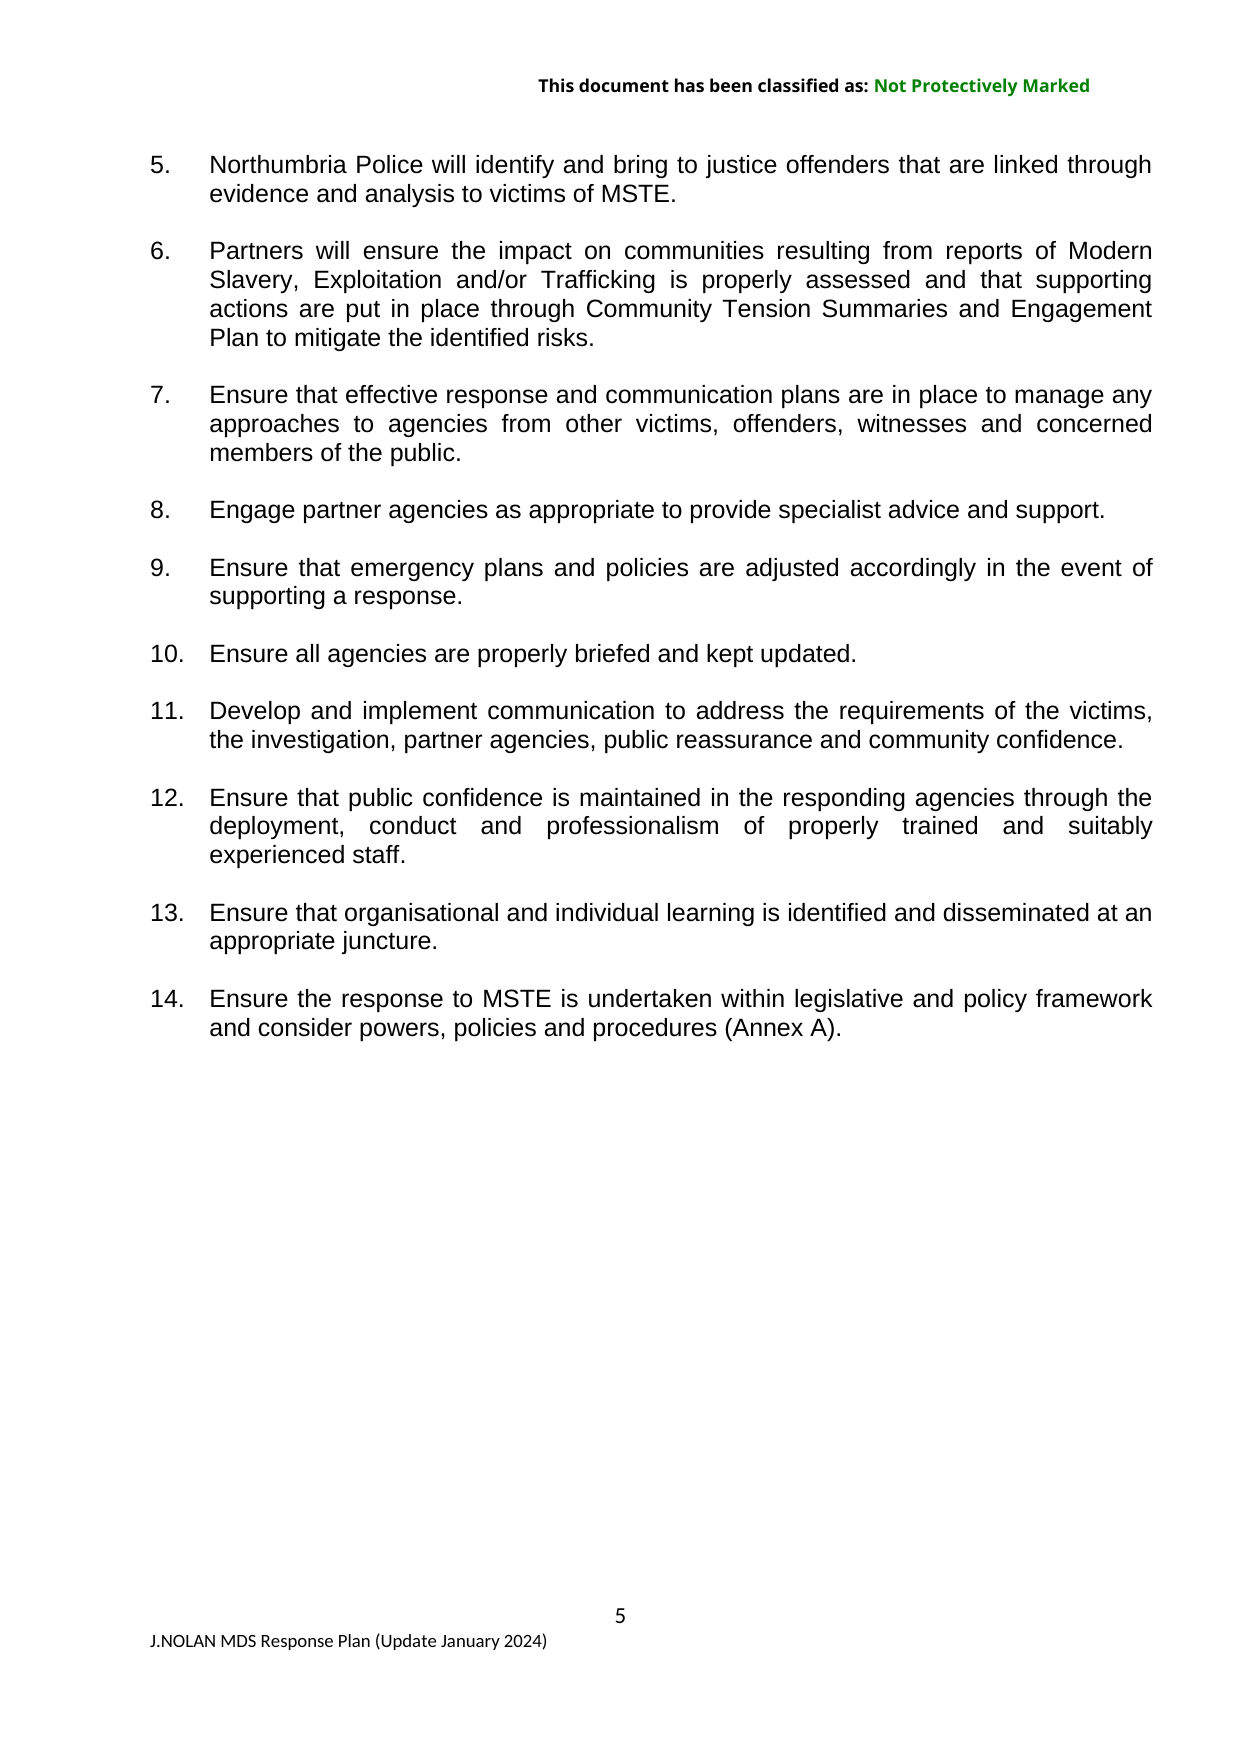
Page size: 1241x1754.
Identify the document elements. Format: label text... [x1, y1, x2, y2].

list Ensure all agencies are properly briefed and kept updated. [150, 639, 1154, 667]
list Ensure the response to MSTE is undertaken within legislative and policy framework and consider powers, policies and procedures (Annex A). [150, 984, 1154, 1041]
list Ensure that public confidence is maintained in the responding agencies through the deployment, conduct and professionalism of properly trained and suitably experienced staff. [150, 782, 1154, 869]
list Northumbria Police will identify and bring to justice offenders that are linked through evidence and analysis to victims of MSTE. [150, 150, 1154, 207]
list Ensure that emergency plans and policies are adjusted accordingly in the event of supporting a response. [150, 552, 1154, 610]
list Develop and implement communication to address the requirements of the victims, the investigation, partner agencies, public reassurance and community confidence. [150, 696, 1154, 754]
list Ensure that organisational and individual learning is identified and disseminated at an appropriate juncture. [150, 897, 1154, 955]
list Engage partner agencies as appropriate to provide specialist advice and support. [150, 495, 1154, 524]
list Partners will ensure the impact on communities resulting from reports of Modern Slavery, Exploitation and/or Trafficking is properly assessed and that supporting actions are put in place through Community Tension Summaries and Engagement Plan to mitigate the identified risks. [150, 236, 1154, 351]
list Ensure that effective response and communication plans are in place to manage any approaches to agencies from other victims, offenders, witnesses and concerned members of the public. [150, 380, 1154, 466]
